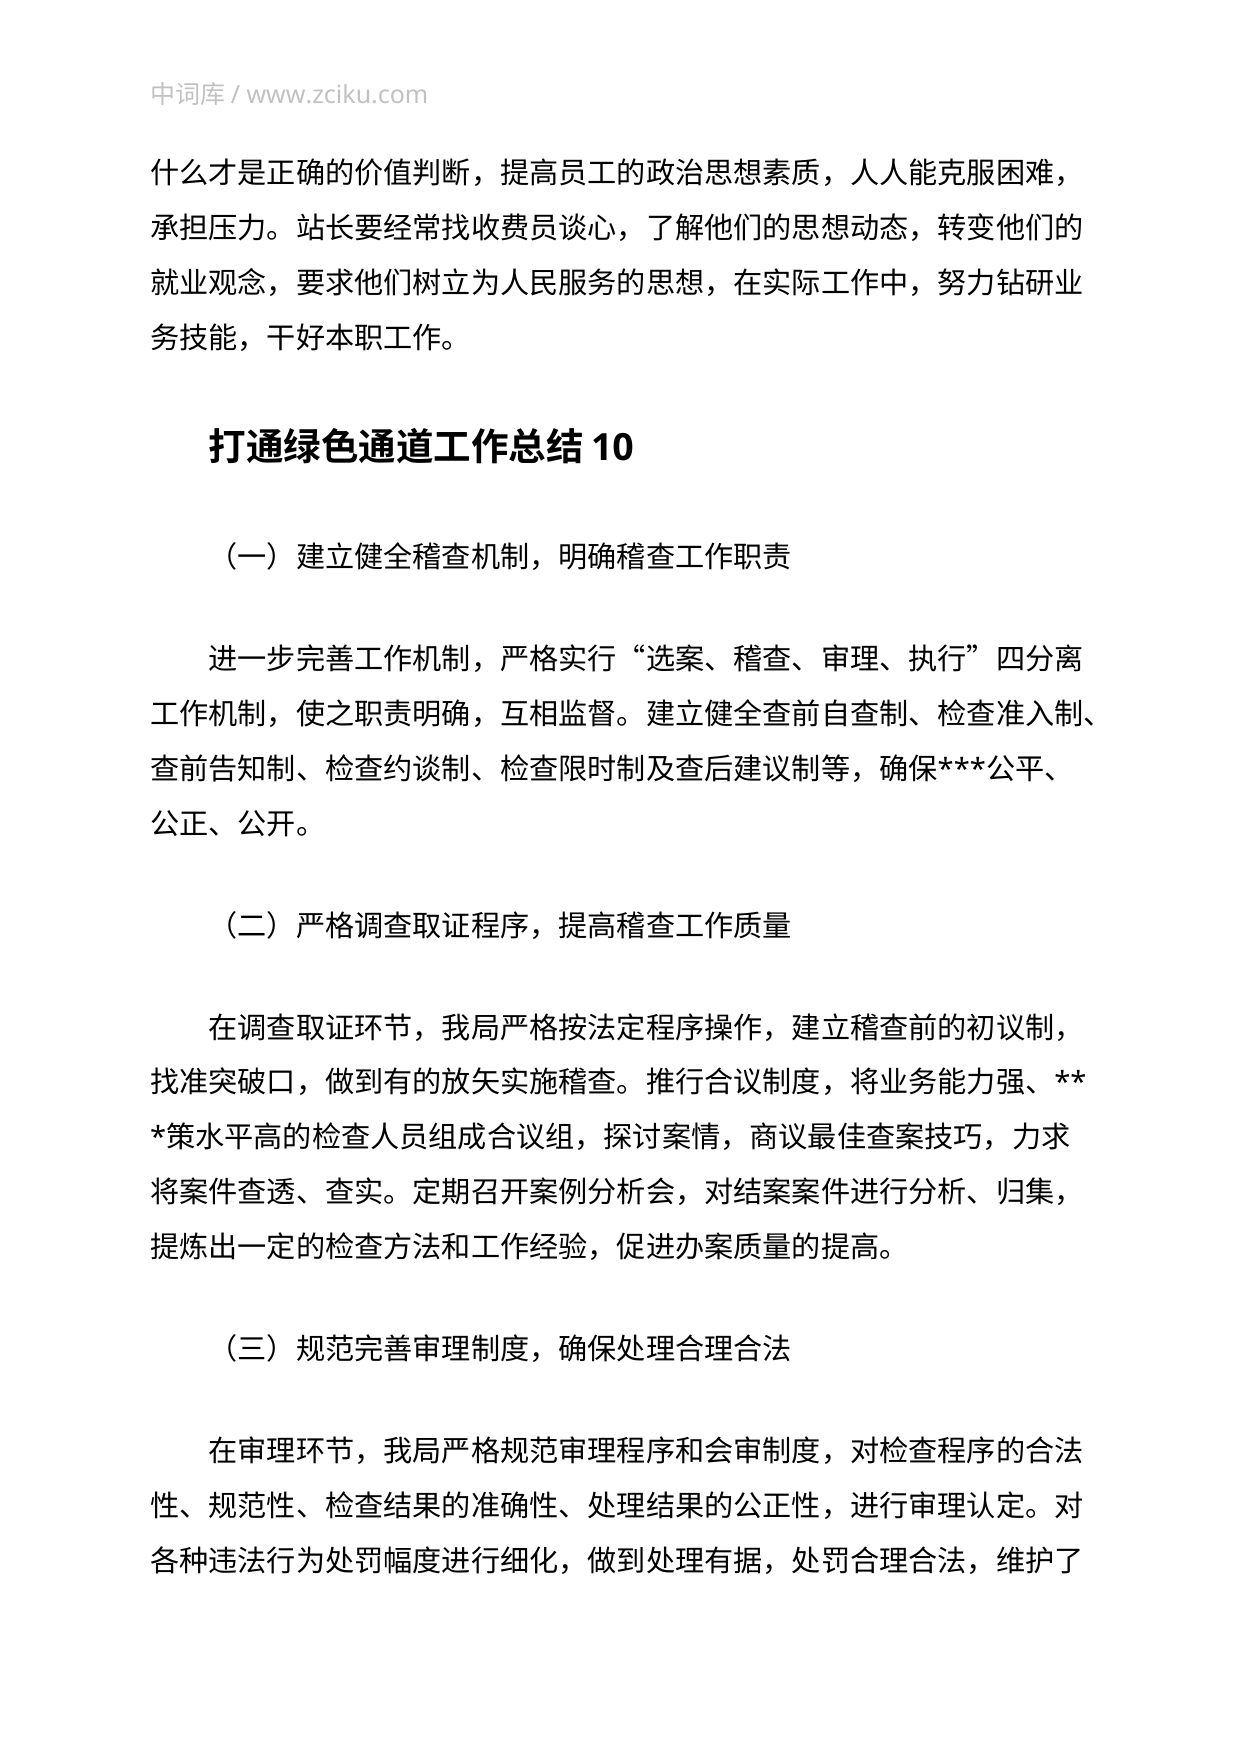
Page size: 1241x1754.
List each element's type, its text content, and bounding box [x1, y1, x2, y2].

text （一）建立健全稽查机制，明确稽查工作职责 [150, 534, 1090, 576]
text （二）严格调查取证程序，提高稽查工作质量 [150, 902, 1090, 945]
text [150, 150, 1090, 357]
text （三）规范完善审理制度，确保处理合理合法 [150, 1326, 1090, 1368]
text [150, 1427, 1090, 1579]
text 进一步完善工作机制，严格实行“选案、稽查、审理、执行”四分离工作机制，使之职责明确，互相监督。建立健全查前自查制、检查准入制、查前告知制、检查约谈制、检查限时制及查后建议制等，确保***公平、公正、公开。 [150, 636, 1090, 843]
text 在调查取证环节，我局严格按法定程序操作，建立稽查前的初议制，找准突破口，做到有的放矢实施稽查。推行合议制度，将业务能力强、***策水平高的检查人员组成合议组，探讨案情，商议最佳查案技巧，力求将案件查透、查实。定期召开案例分析会，对结案案件进行分析、归集，提炼出一定的检查方法和工作经验，促进办案质量的提高。 [150, 1004, 1090, 1266]
text 打通绿色通道工作总结10 [150, 416, 1090, 471]
